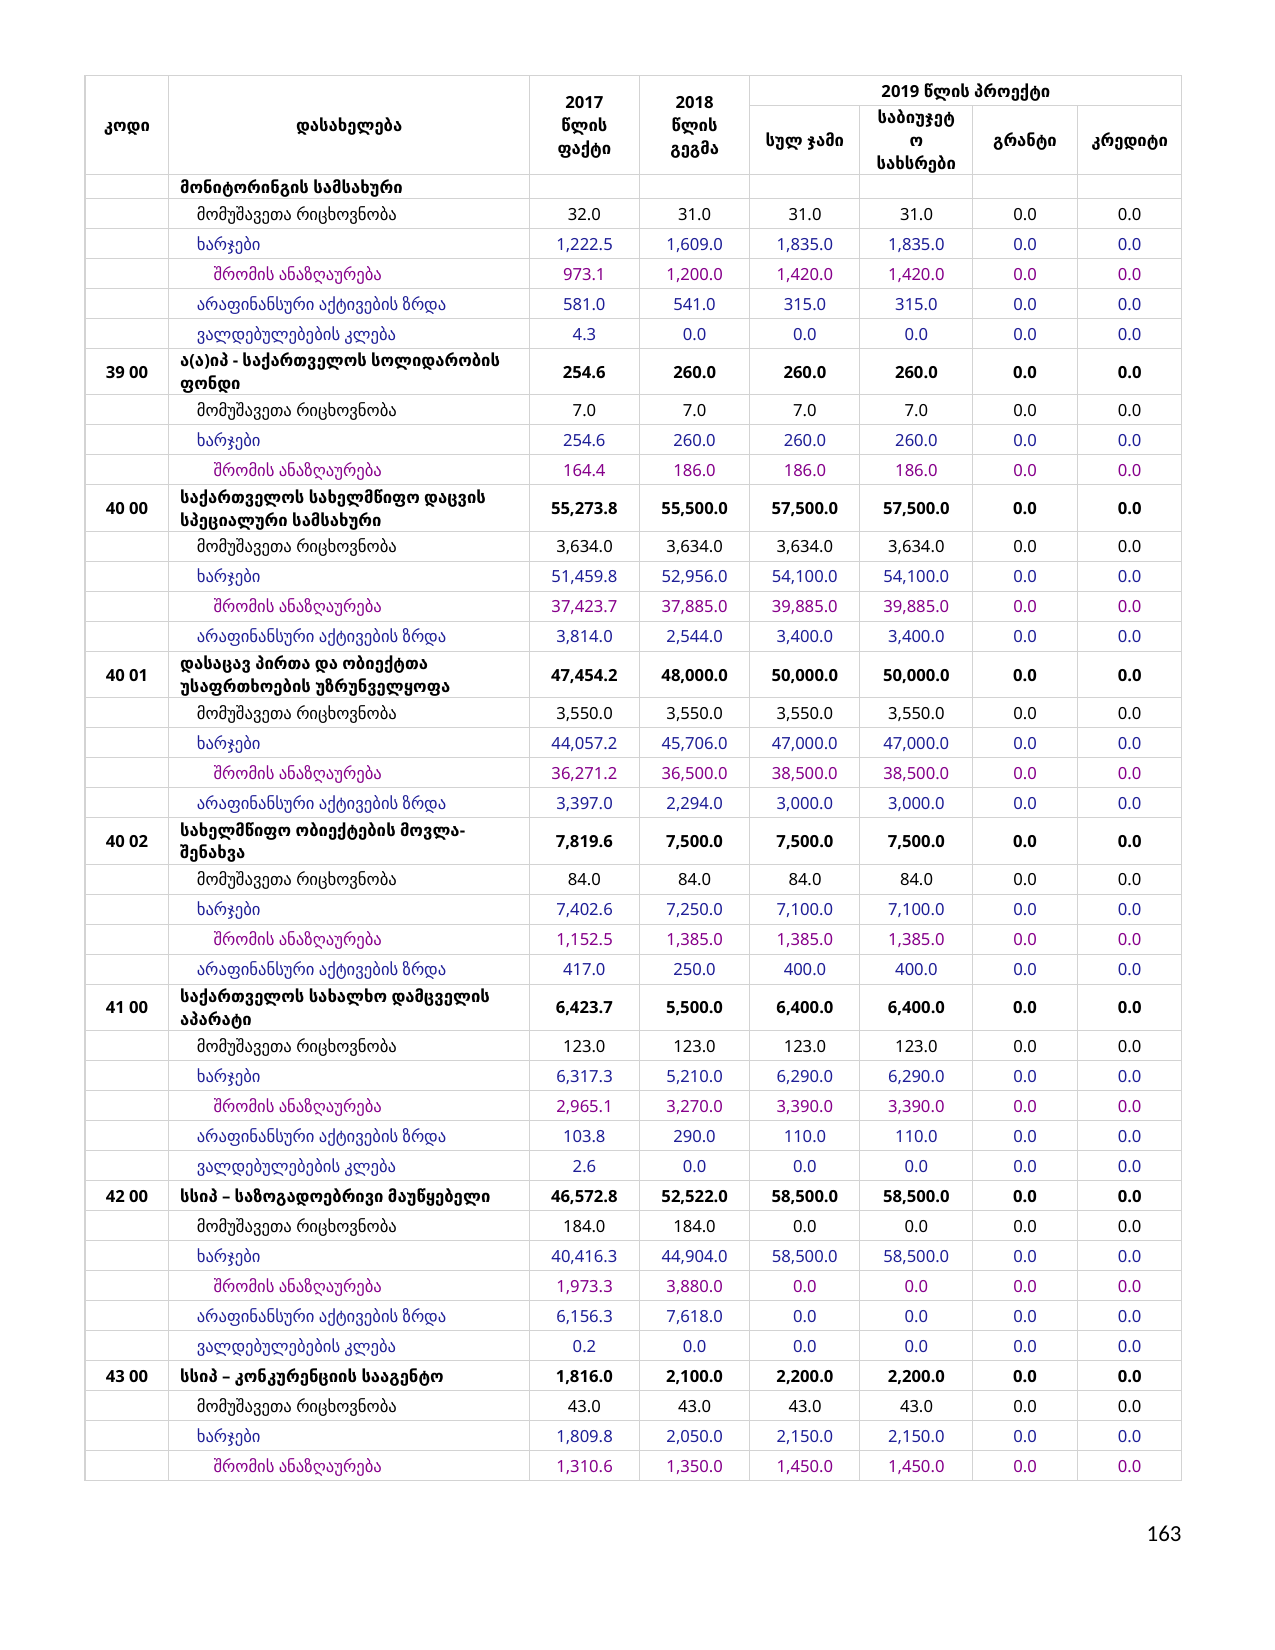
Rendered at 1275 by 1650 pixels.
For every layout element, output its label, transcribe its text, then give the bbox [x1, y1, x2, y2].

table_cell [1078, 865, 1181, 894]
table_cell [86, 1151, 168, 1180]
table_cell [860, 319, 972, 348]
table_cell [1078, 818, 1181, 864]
table_header 2019 წლის პროექტი [750, 76, 1181, 105]
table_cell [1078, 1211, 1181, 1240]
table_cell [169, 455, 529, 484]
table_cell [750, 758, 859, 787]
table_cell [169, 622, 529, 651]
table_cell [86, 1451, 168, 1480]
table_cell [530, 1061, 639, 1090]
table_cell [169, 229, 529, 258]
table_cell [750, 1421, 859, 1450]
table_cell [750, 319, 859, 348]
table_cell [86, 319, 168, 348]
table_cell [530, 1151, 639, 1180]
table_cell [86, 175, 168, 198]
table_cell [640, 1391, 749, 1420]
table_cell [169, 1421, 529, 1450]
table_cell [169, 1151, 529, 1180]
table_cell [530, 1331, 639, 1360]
table_header 2017 წლის ფაქტი [530, 76, 639, 174]
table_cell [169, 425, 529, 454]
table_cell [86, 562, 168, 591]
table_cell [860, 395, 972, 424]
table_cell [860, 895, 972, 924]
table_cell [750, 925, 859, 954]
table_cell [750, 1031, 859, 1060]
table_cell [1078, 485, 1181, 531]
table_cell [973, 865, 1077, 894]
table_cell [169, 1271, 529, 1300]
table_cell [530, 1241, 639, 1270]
table_header კოდი [86, 76, 168, 174]
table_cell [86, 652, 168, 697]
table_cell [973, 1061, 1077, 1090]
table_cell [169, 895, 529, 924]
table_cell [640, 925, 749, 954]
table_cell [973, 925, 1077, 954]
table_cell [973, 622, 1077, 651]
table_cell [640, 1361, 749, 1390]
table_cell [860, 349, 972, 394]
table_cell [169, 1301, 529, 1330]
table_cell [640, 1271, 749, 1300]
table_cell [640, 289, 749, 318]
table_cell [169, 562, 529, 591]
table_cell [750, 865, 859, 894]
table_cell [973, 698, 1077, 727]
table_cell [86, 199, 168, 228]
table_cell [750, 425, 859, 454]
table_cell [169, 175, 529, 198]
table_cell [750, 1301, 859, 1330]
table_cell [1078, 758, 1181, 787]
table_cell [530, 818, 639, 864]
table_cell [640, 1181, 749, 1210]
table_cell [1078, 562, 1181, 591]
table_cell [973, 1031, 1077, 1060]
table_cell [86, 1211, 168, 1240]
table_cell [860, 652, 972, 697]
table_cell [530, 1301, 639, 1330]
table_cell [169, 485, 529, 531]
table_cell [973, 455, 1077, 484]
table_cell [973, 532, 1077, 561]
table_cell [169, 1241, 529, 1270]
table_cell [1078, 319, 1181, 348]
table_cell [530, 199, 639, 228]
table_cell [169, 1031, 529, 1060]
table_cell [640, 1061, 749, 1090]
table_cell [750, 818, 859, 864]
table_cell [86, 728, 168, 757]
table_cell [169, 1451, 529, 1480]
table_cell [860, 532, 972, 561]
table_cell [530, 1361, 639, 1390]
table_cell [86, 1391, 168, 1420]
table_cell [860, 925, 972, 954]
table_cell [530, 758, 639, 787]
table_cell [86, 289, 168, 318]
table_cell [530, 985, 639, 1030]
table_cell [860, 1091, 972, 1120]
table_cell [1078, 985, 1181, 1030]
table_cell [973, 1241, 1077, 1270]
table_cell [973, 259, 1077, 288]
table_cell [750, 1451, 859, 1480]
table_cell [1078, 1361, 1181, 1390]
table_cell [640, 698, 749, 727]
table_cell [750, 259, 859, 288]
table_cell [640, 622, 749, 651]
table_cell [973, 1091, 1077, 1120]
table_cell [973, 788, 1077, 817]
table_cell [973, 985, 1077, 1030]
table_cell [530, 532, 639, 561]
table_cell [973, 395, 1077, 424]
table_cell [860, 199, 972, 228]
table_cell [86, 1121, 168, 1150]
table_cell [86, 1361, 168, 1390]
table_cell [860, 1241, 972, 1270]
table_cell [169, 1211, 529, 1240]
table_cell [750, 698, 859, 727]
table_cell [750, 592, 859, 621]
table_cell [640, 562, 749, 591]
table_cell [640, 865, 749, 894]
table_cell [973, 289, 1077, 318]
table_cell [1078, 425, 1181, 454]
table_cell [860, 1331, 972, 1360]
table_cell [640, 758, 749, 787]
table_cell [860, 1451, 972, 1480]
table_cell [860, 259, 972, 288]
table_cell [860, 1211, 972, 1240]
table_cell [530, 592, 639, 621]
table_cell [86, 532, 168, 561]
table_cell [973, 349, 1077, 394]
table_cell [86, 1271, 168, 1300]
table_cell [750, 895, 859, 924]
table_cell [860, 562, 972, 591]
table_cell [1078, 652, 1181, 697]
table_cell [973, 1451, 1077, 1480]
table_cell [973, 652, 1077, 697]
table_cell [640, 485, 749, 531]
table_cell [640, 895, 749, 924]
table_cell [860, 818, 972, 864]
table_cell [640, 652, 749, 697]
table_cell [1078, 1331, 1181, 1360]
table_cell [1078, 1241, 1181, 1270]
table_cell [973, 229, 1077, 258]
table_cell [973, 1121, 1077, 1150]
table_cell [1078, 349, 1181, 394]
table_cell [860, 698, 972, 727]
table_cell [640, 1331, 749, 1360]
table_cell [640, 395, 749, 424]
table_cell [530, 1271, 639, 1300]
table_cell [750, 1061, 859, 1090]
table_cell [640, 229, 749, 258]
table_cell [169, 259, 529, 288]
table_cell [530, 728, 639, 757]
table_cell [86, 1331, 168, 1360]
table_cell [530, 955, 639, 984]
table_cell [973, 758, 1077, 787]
table_header დასახელება [169, 76, 529, 174]
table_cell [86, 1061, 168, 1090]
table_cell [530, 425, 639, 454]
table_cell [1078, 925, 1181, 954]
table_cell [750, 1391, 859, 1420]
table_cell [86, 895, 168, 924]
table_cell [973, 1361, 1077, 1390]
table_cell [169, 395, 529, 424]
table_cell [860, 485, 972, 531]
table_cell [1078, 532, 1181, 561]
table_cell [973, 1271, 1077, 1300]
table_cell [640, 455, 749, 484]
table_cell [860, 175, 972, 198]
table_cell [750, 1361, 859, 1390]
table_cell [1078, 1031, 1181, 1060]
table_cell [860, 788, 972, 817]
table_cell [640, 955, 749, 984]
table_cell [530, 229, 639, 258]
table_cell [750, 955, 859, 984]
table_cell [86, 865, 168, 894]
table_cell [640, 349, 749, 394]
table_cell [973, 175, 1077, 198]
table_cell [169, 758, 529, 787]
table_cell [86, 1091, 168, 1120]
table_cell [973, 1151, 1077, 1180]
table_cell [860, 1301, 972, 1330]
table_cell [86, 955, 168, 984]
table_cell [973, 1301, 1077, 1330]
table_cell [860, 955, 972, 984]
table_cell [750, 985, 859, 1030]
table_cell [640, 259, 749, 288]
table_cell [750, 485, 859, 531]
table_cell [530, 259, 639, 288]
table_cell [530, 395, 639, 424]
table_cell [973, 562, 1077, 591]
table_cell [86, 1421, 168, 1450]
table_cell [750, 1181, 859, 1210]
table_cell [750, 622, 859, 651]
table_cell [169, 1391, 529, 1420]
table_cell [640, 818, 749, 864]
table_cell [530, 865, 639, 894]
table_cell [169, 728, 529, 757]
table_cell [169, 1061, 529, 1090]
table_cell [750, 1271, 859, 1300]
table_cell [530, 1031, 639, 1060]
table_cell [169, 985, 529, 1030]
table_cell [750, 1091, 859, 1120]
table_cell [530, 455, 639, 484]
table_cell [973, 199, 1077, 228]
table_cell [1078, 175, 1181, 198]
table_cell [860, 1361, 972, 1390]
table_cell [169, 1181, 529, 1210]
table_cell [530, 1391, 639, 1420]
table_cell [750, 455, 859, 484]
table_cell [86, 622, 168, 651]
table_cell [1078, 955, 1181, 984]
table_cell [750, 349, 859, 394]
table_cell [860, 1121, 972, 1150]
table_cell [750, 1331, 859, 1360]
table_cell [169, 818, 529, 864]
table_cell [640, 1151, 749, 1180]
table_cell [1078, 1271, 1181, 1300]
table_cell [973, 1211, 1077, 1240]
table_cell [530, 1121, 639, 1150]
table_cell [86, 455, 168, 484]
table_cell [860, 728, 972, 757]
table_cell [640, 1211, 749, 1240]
table_header 2018 წლის გეგმა [640, 76, 749, 174]
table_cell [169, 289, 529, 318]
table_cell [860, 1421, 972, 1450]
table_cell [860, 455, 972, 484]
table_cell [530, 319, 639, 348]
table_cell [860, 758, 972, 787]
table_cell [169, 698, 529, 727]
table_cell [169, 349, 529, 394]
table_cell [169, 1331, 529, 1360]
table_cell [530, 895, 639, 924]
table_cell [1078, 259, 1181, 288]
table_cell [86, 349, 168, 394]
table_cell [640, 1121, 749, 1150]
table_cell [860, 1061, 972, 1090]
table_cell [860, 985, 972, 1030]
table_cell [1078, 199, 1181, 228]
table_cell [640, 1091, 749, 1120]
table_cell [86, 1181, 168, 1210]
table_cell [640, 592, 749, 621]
table_cell კრედიტი [1078, 106, 1181, 174]
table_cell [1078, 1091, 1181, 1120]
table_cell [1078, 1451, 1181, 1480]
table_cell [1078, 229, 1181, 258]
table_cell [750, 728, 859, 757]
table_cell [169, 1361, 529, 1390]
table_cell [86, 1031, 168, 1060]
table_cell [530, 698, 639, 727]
table_cell საბიუჯეტო სახსრები [860, 106, 972, 174]
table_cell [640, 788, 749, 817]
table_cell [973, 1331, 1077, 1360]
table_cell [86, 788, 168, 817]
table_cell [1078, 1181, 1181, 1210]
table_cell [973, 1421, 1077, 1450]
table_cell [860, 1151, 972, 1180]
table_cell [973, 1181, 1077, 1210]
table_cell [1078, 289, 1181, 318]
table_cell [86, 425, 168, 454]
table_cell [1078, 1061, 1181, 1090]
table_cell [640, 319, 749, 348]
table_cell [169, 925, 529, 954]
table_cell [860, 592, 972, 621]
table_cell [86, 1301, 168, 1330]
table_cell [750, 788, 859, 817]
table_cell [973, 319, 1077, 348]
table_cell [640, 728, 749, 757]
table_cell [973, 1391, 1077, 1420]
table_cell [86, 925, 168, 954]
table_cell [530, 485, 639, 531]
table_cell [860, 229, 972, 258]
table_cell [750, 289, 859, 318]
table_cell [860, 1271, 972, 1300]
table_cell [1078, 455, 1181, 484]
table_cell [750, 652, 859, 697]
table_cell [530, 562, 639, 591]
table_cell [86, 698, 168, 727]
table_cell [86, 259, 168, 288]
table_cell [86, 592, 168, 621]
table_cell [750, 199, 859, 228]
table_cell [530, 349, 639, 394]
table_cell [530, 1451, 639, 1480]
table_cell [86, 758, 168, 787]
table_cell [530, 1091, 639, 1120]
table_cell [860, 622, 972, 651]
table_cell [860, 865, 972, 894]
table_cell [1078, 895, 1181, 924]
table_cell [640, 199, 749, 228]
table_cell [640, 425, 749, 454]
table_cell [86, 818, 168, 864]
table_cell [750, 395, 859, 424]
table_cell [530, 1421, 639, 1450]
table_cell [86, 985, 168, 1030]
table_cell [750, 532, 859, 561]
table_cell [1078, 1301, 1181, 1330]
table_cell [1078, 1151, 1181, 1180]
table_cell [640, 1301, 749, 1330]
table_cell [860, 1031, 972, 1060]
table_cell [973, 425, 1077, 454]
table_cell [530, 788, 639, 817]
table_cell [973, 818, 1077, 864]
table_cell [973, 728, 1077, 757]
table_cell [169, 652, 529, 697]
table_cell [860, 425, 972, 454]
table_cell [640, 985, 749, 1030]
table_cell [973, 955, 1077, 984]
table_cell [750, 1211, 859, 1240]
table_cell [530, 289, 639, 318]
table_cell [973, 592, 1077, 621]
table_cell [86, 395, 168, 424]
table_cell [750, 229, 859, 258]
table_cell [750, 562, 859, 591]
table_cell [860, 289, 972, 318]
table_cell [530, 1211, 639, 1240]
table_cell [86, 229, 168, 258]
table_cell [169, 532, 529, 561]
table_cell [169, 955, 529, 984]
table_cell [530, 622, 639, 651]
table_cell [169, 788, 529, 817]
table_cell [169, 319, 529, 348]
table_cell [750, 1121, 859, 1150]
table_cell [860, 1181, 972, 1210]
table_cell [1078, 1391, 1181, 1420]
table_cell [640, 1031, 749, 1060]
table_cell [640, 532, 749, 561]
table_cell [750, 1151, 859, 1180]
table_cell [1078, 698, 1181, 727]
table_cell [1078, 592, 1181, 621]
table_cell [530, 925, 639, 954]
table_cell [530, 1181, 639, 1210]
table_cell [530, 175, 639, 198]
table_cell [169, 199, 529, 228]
table_cell გრანტი [973, 106, 1077, 174]
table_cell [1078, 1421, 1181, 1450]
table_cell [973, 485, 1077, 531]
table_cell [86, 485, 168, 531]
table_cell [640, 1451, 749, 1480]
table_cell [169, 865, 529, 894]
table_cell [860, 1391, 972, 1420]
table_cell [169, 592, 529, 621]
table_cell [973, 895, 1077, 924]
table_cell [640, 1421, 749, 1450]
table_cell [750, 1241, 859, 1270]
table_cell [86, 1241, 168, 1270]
table_cell სულ ჯამი [750, 106, 859, 174]
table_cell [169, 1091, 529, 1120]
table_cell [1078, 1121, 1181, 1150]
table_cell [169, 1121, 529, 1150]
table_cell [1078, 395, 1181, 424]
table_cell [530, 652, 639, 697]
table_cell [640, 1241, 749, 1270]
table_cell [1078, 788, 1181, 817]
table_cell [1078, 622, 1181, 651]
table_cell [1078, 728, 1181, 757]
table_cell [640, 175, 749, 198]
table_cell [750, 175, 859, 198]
